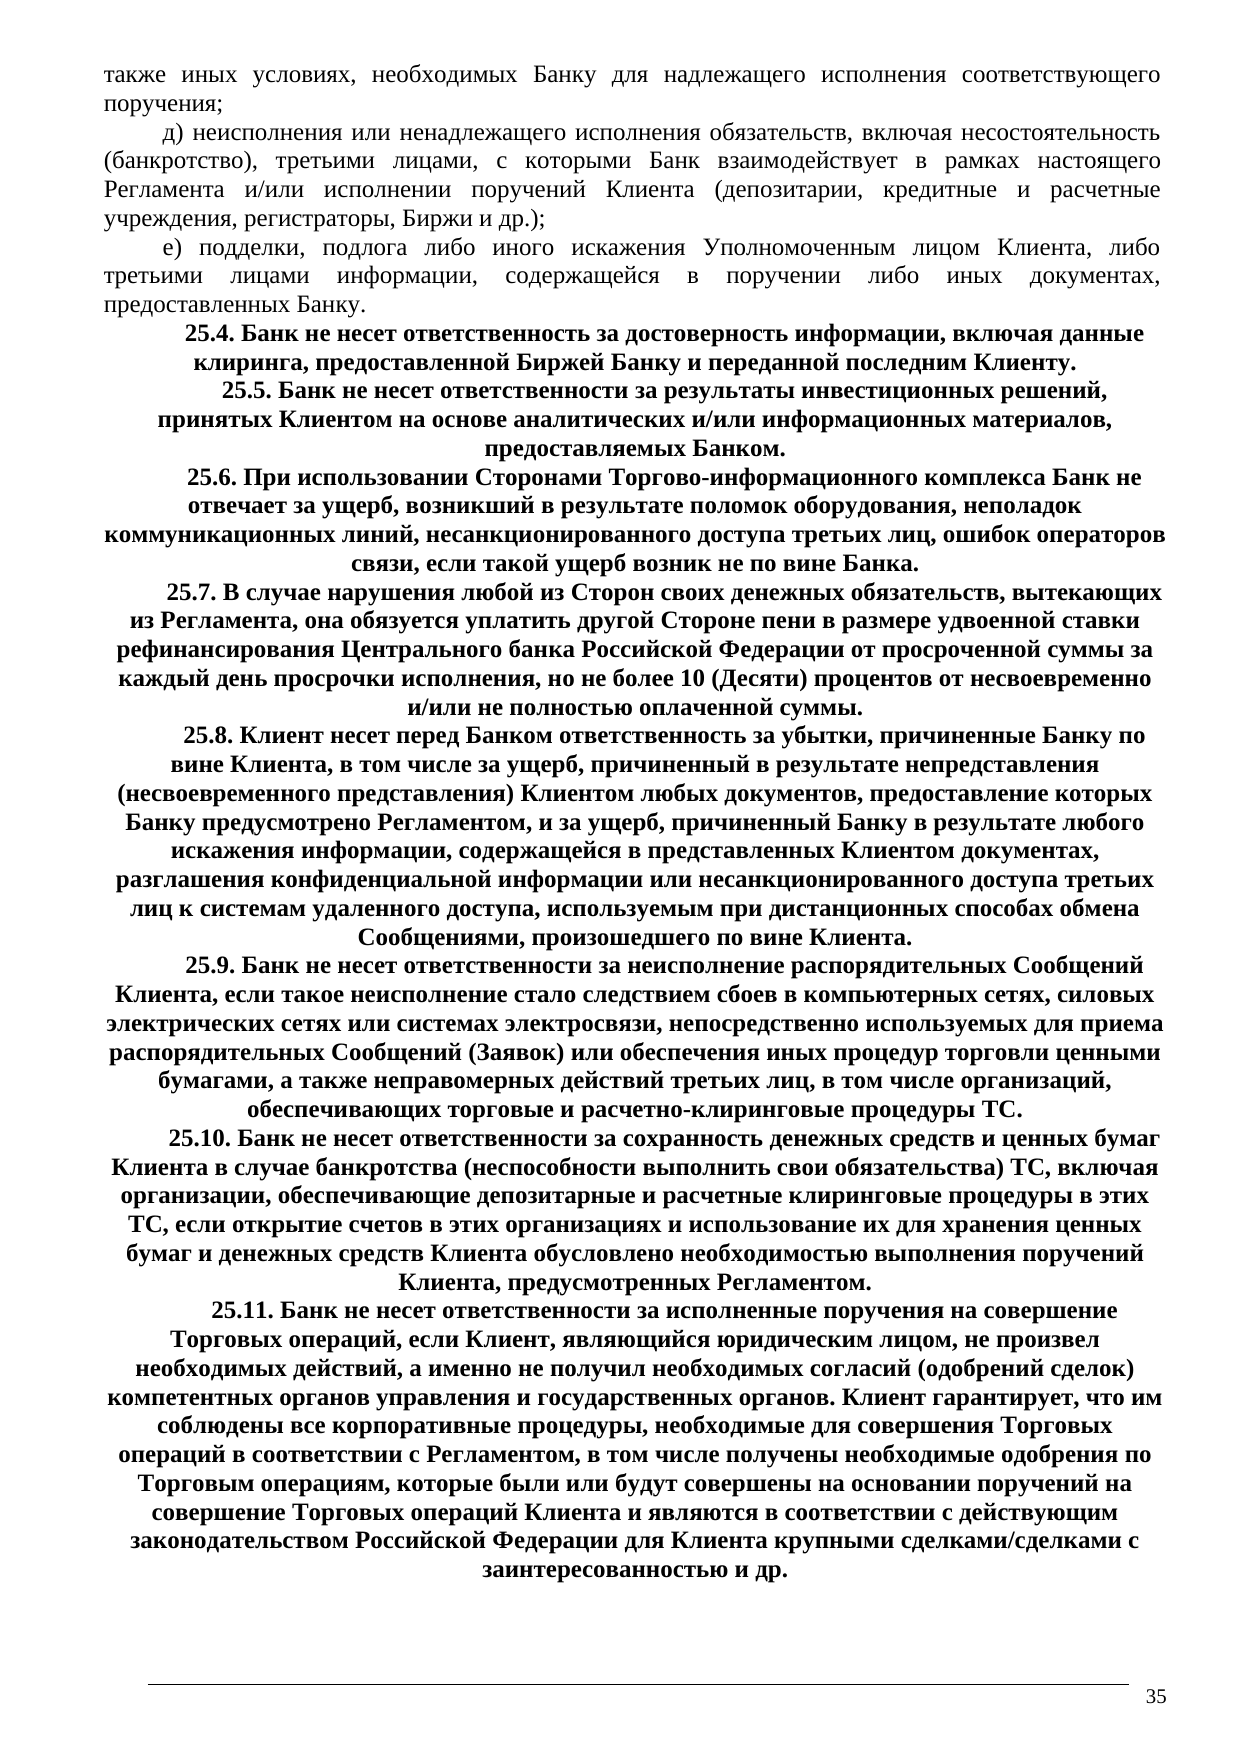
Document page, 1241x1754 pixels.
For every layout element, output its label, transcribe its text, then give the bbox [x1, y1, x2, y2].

list Банк не несет ответственности за результаты инвестиционных решений, принятых Клиентом на основе аналитических и/или информационных материалов, предоставляемых Банком. [103, 375, 1166, 462]
list В случае нарушения любой из Сторон своих денежных обязательств, вытекающих из Регламента, она обязуется уплатить другой Стороне пени в размере удвоенной ставки рефинансирования Центрального банка Российской Федерации от просроченной суммы за каждый день просрочки исполнения, но не более 10 (Десяти) процентов от несвоевременно и/или не полностью оплаченной суммы. [103, 577, 1166, 720]
list Банк не несет ответственности за исполненные поручения на совершение Торговых операций, если Клиент, являющийся юридическим лицом, не произвел необходимых действий, а именно не получил необходимых согласий (одобрений сделок) компетентных органов управления и государственных органов. Клиент гарантирует, что им соблюдены все корпоративные процедуры, необходимые для совершения Торговых операций в соответствии с Регламентом, в том числе получены необходимые одобрения по Торговым операциям, которые были или будут совершены на основании поручений на совершение Торговых операций Клиента и являются в соответствии с действующим законодательством Российской Федерации для Клиента крупными сделками/сделками с заинтересованностью и др. [103, 1295, 1166, 1583]
list Банк не несет ответственности за неисполнение распорядительных Сообщений Клиента, если такое неисполнение стало следствием сбоев в компьютерных сетях, силовых электрических сетях или системах электросвязи, непосредственно используемых для приема распорядительных Сообщений (Заявок) или обеспечения иных процедур торговли ценными бумагами, а также неправомерных действий третьих лиц, в том числе организаций, обеспечивающих торговые и расчетно-клиринговые процедуры ТС. [103, 950, 1166, 1123]
list Банк не несет ответственность за достоверность информации, включая данные клиринга, предоставленной Биржей Банку и переданной последним Клиенту. [103, 318, 1166, 375]
text е) подделки, подлога либо иного искажения Уполномоченным лицом Клиента, либо третьими лицами информации, содержащейся в поручении либо иных документах, предоставленных Банку. [103, 232, 1162, 318]
text д) неисполнения или ненадлежащего исполнения обязательств, включая несостоятельность (банкротство), третьими лицами, с которыми Банк взаимодействует в рамках настоящего Регламента и/или исполнении поручений Клиента (депозитарии, кредитные и расчетные учреждения, регистраторы, Биржи и др.); [103, 117, 1162, 232]
list При использовании Сторонами Торгово-информационного комплекса Банк не отвечает за ущерб, возникший в результате поломок оборудования, неполадок коммуникационных линий, несанкционированного доступа третьих лиц, ошибок операторов связи, если такой ущерб возник не по вине Банка. [103, 462, 1166, 577]
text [103, 59, 1162, 117]
list Клиент несет перед Банком ответственность за убытки, причиненные Банку по вине Клиента, в том числе за ущерб, причиненный в результате непредставления (несвоевременного представления) Клиентом любых документов, предоставление которых Банку предусмотрено Регламентом, и за ущерб, причиненный Банку в результате любого искажения информации, содержащейся в представленных Клиентом документах, разглашения конфиденциальной информации или несанкционированного доступа третьих лиц к системам удаленного доступа, используемым при дистанционных способах обмена Сообщениями, произошедшего по вине Клиента. [103, 720, 1166, 950]
list Банк не несет ответственности за сохранность денежных средств и ценных бумаг Клиента в случае банкротства (неспособности выполнить свои обязательства) ТС, включая организации, обеспечивающие депозитарные и расчетные клиринговые процедуры в этих ТС, если открытие счетов в этих организациях и использование их для хранения ценных бумаг и денежных средств Клиента обусловлено необходимостью выполнения поручений Клиента, предусмотренных Регламентом. [103, 1123, 1166, 1295]
